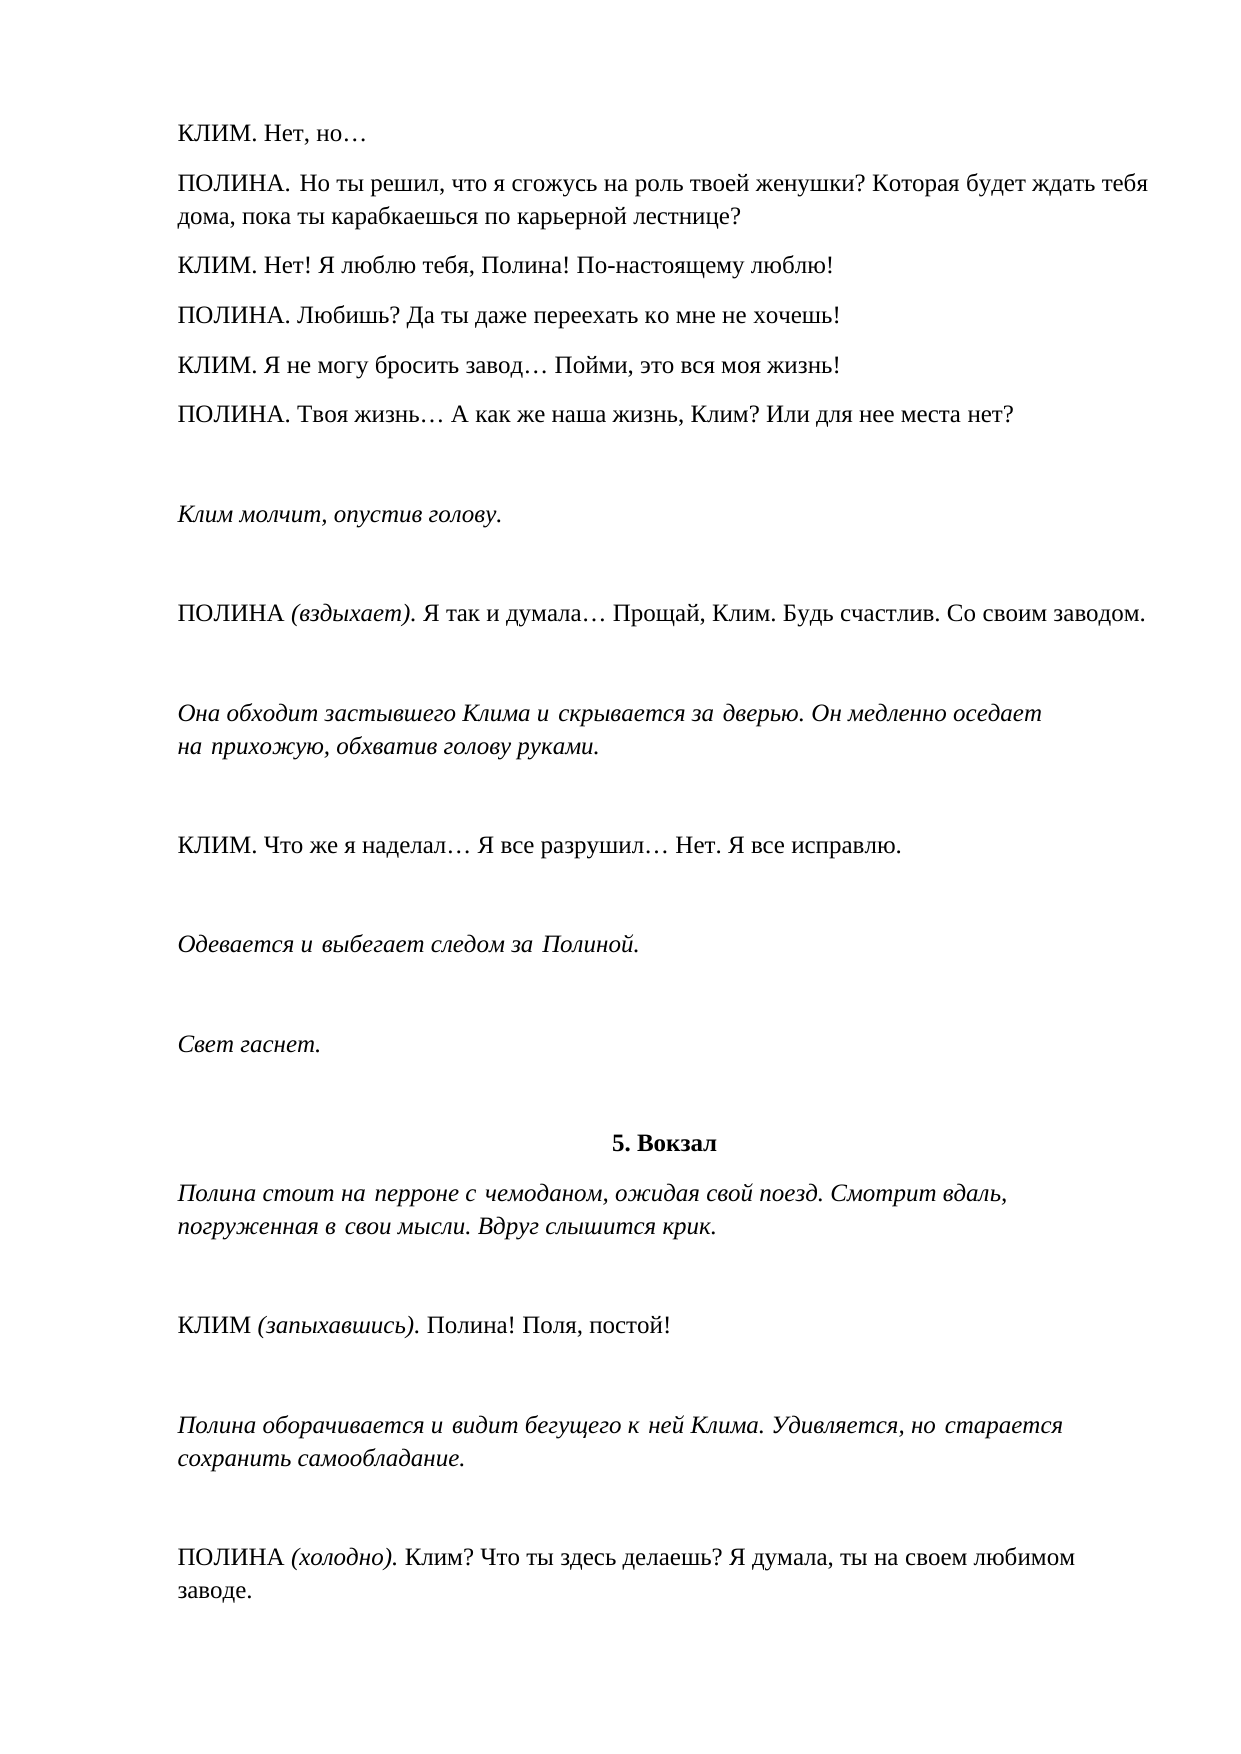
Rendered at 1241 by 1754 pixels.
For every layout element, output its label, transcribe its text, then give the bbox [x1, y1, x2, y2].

text 5. Вокзал [177, 1128, 1152, 1157]
text КЛИМ (запыхавшись). Полина! Поля, постой! [177, 1310, 1152, 1339]
text ПОЛИНА (холодно). Клим? Что ты здесь делаешь? Я думала, ты на своем любимом заводе. [177, 1542, 1152, 1604]
text ПОЛИНА. Но ты решил, что я сгожусь на роль твоей женушки? Которая будет ждать тебя дома, пока ты карабкаешься по карьерной лестнице? [177, 168, 1152, 229]
text Клим молчит, опустив голову. [177, 499, 1152, 528]
text ПОЛИНА. Твоя жизнь… А как же наша жизнь, Клим? Или для нее места нет? [177, 399, 1152, 428]
text Полина оборачивается и видит бегущего к ней Клима. Удивляется, но старается сохранить самообладание. [177, 1410, 1152, 1471]
text Полина стоит на перроне с чемоданом, ожидая свой поезд. Смотрит вдаль, погруженная в свои мысли. Вдруг слышится крик. [177, 1178, 1152, 1240]
text КЛИМ. Что же я наделал… Я все разрушил… Нет. Я все исправлю. [177, 830, 1152, 859]
text КЛИМ. Нет! Я люблю тебя, Полина! По-настоящему люблю! [177, 251, 1152, 279]
text Одевается и выбегает следом за Полиной. [177, 929, 1152, 958]
text КЛИМ. Я не могу бросить завод… Пойми, это вся моя жизнь! [177, 350, 1152, 379]
text Свет гаснет. [177, 1029, 1152, 1058]
text КЛИМ. Нет, но… [177, 118, 1152, 147]
text ПОЛИНА. Любишь? Да ты даже переехать ко мне не хочешь! [177, 300, 1152, 329]
text ПОЛИНА (вздыхает). Я так и думала… Прощай, Клим. Будь счастлив. Со своим заводом. [177, 598, 1152, 627]
text Она обходит застывшего Клима и скрывается за дверью. Он медленно оседает на прихожую, обхватив голову руками. [177, 698, 1152, 759]
